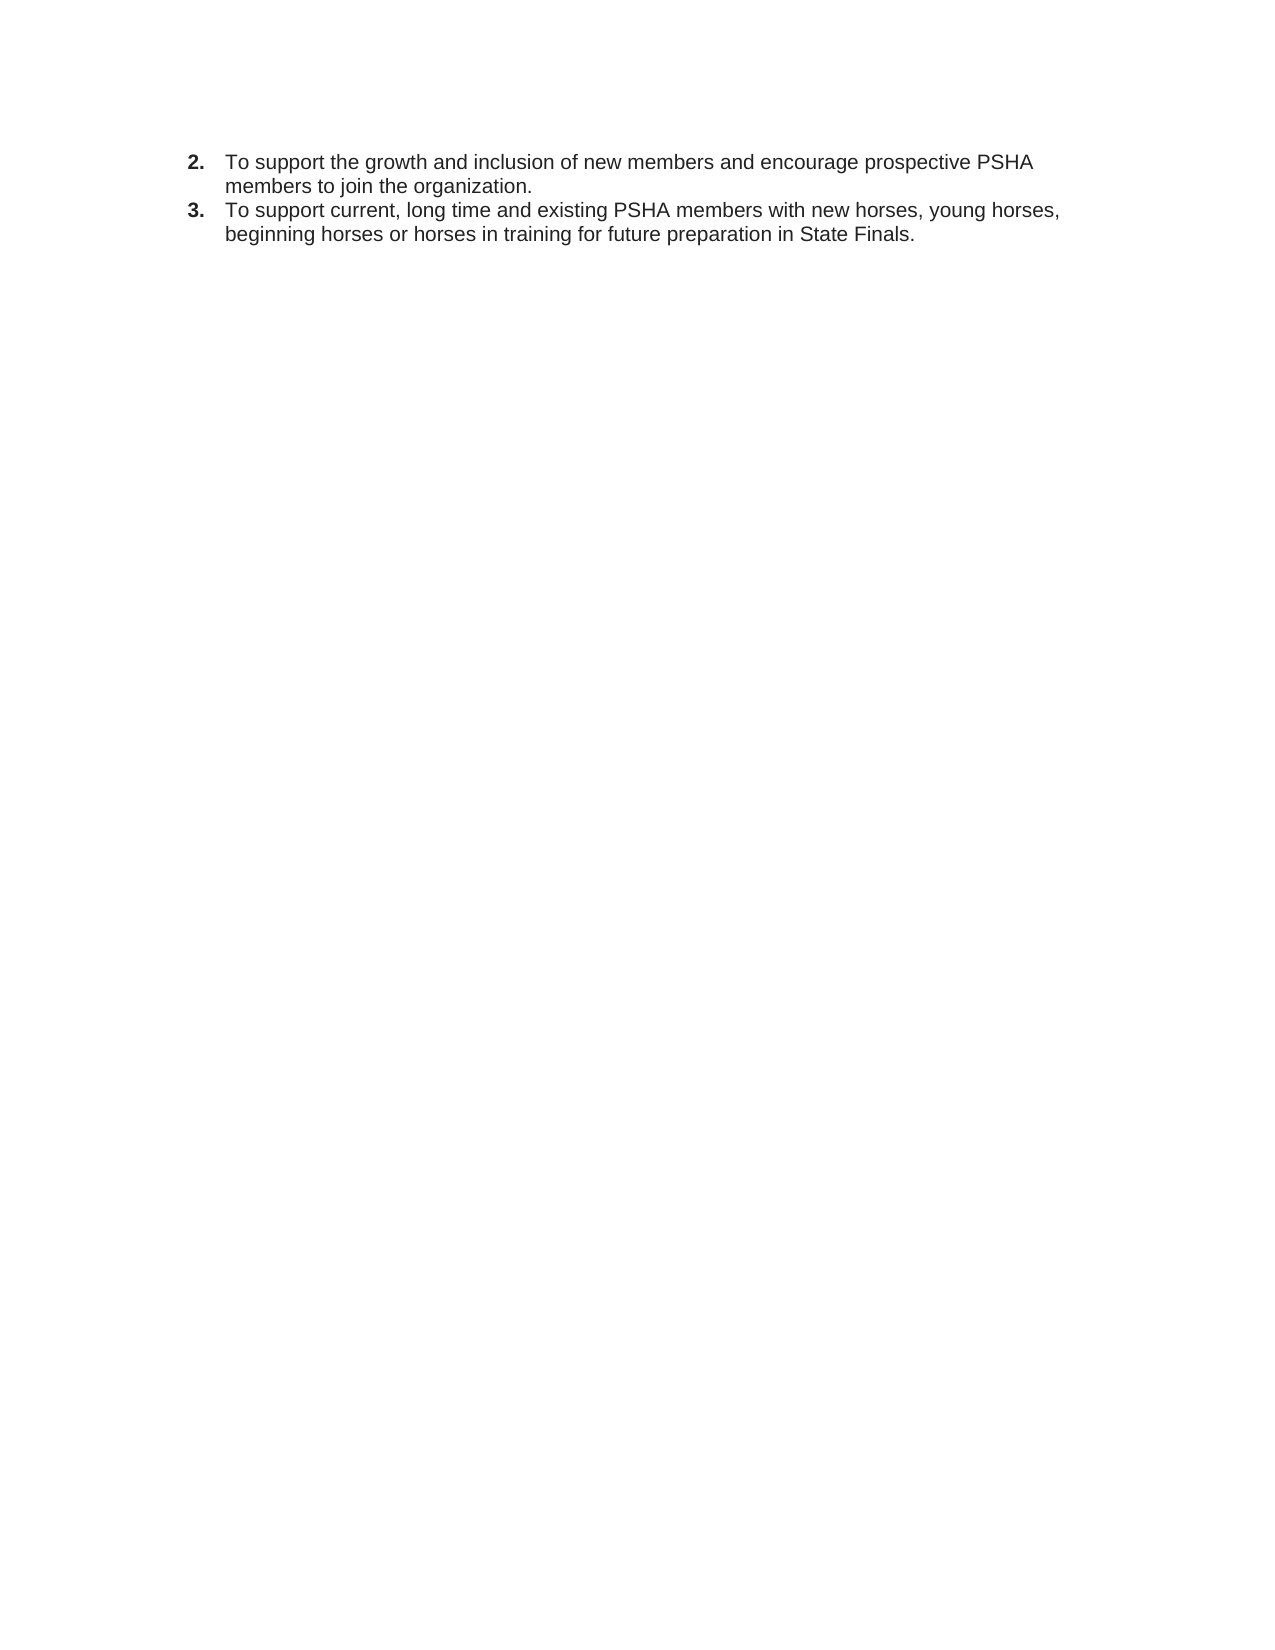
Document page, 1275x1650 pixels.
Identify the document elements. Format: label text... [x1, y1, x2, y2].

list To support current, long time and existing PSHA members with new horses, young horses, beginning horses or horses in training for future preparation in State Finals. [187, 198, 1125, 246]
list To support the growth and inclusion of new members and encourage prospective PSHA members to join the organization. [187, 150, 1125, 198]
